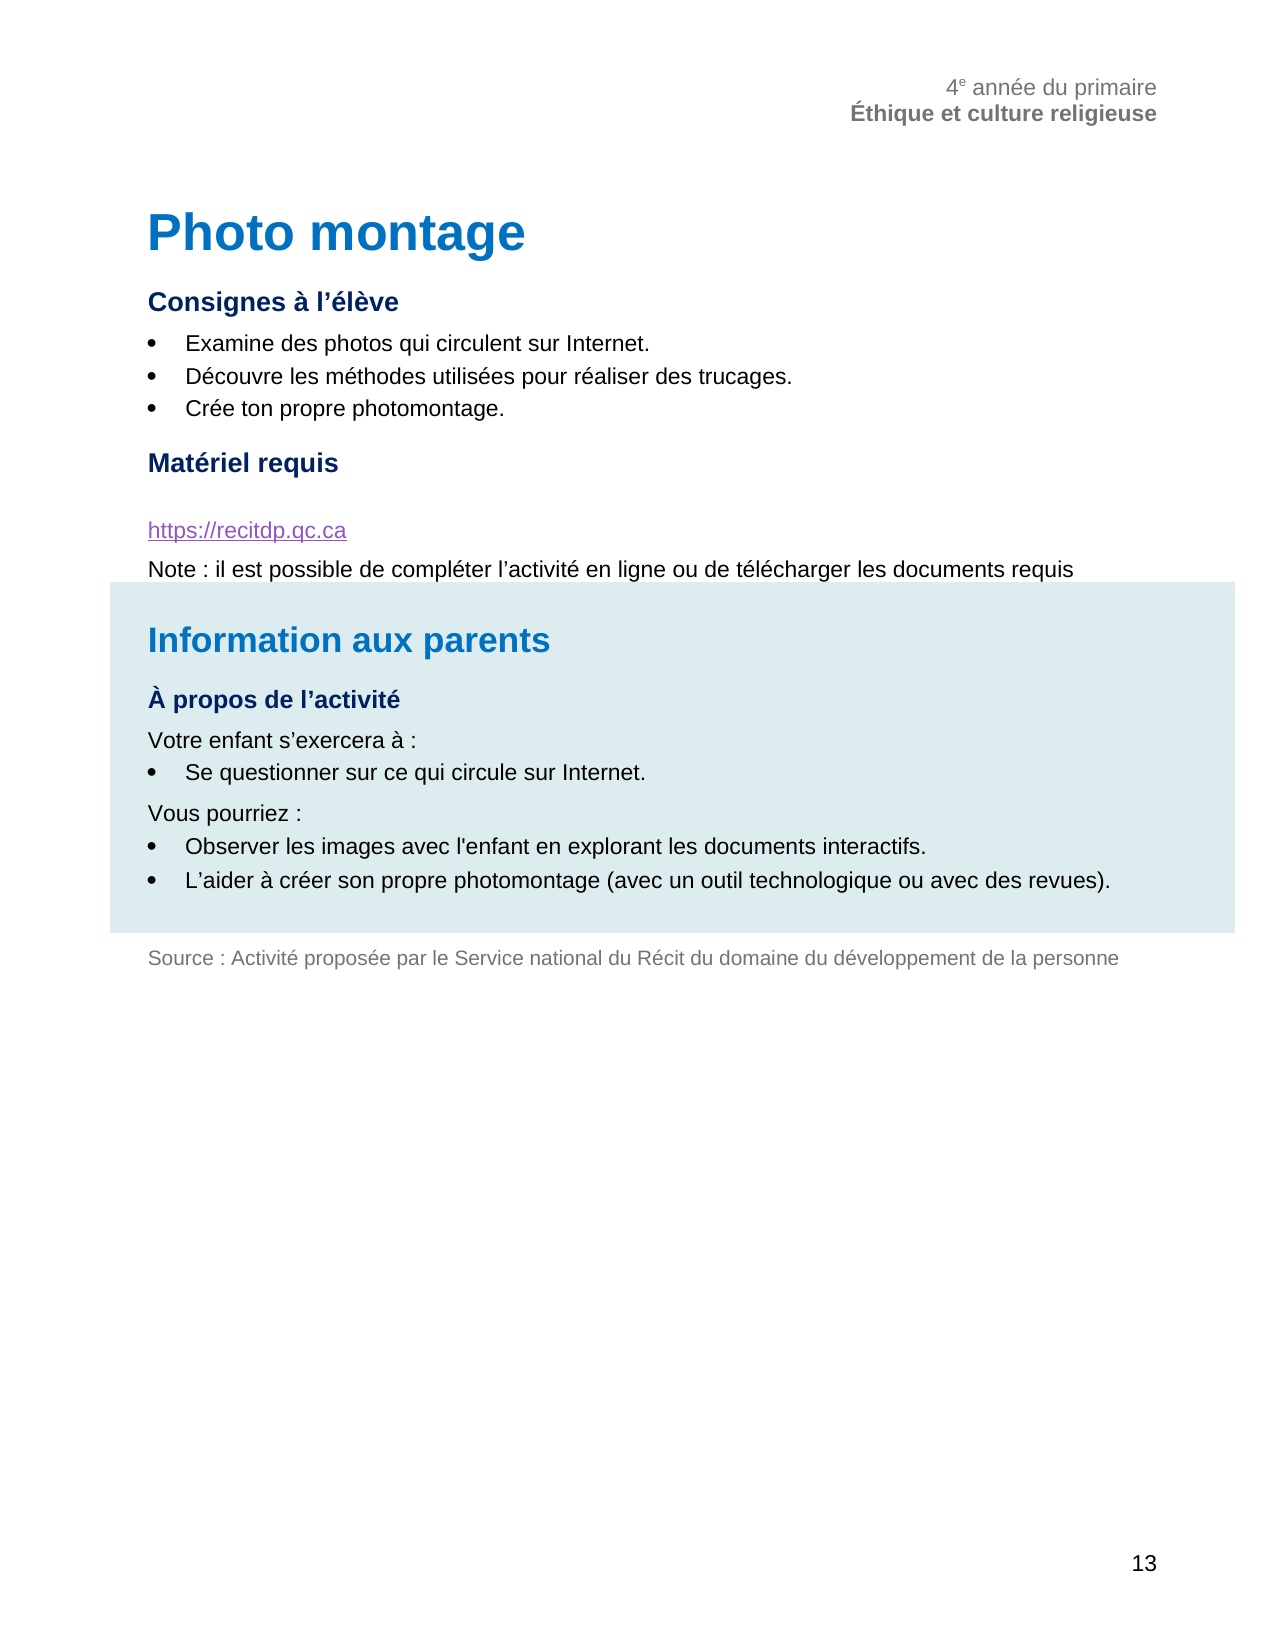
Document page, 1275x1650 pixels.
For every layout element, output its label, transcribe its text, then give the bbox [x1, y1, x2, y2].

text Photo montage [148, 202, 1157, 261]
text Consignes à l’élève [148, 286, 1157, 318]
text Crée ton propre photomontage. [148, 395, 1157, 422]
text Éthique et culture religieuse [148, 100, 1157, 127]
table_header Information aux parents À propos de l’activité Votre enfant s’exercera à : Se questionner sur ce qui circule sur Internet. Vous pourriez : Observer les images avec l'enfant en explorant les documents interactifs. L’aider à créer son propre photomontage (avec un outil technologique ou avec des revues). [110, 582, 1235, 933]
text Note : il est possible de compléter l’activité en ligne ou de télécharger les documents requis [148, 556, 1157, 582]
text Matériel requis [148, 447, 1077, 478]
text Examine des photos qui circulent sur Internet. [148, 330, 1157, 357]
text https://recitdp.qc.ca [148, 517, 1157, 543]
text Source : Activité proposée par le Service national du Récit du domaine du développement de la personne [148, 946, 1157, 970]
text Découvre les méthodes utilisées pour réaliser des trucages. [148, 363, 1157, 389]
